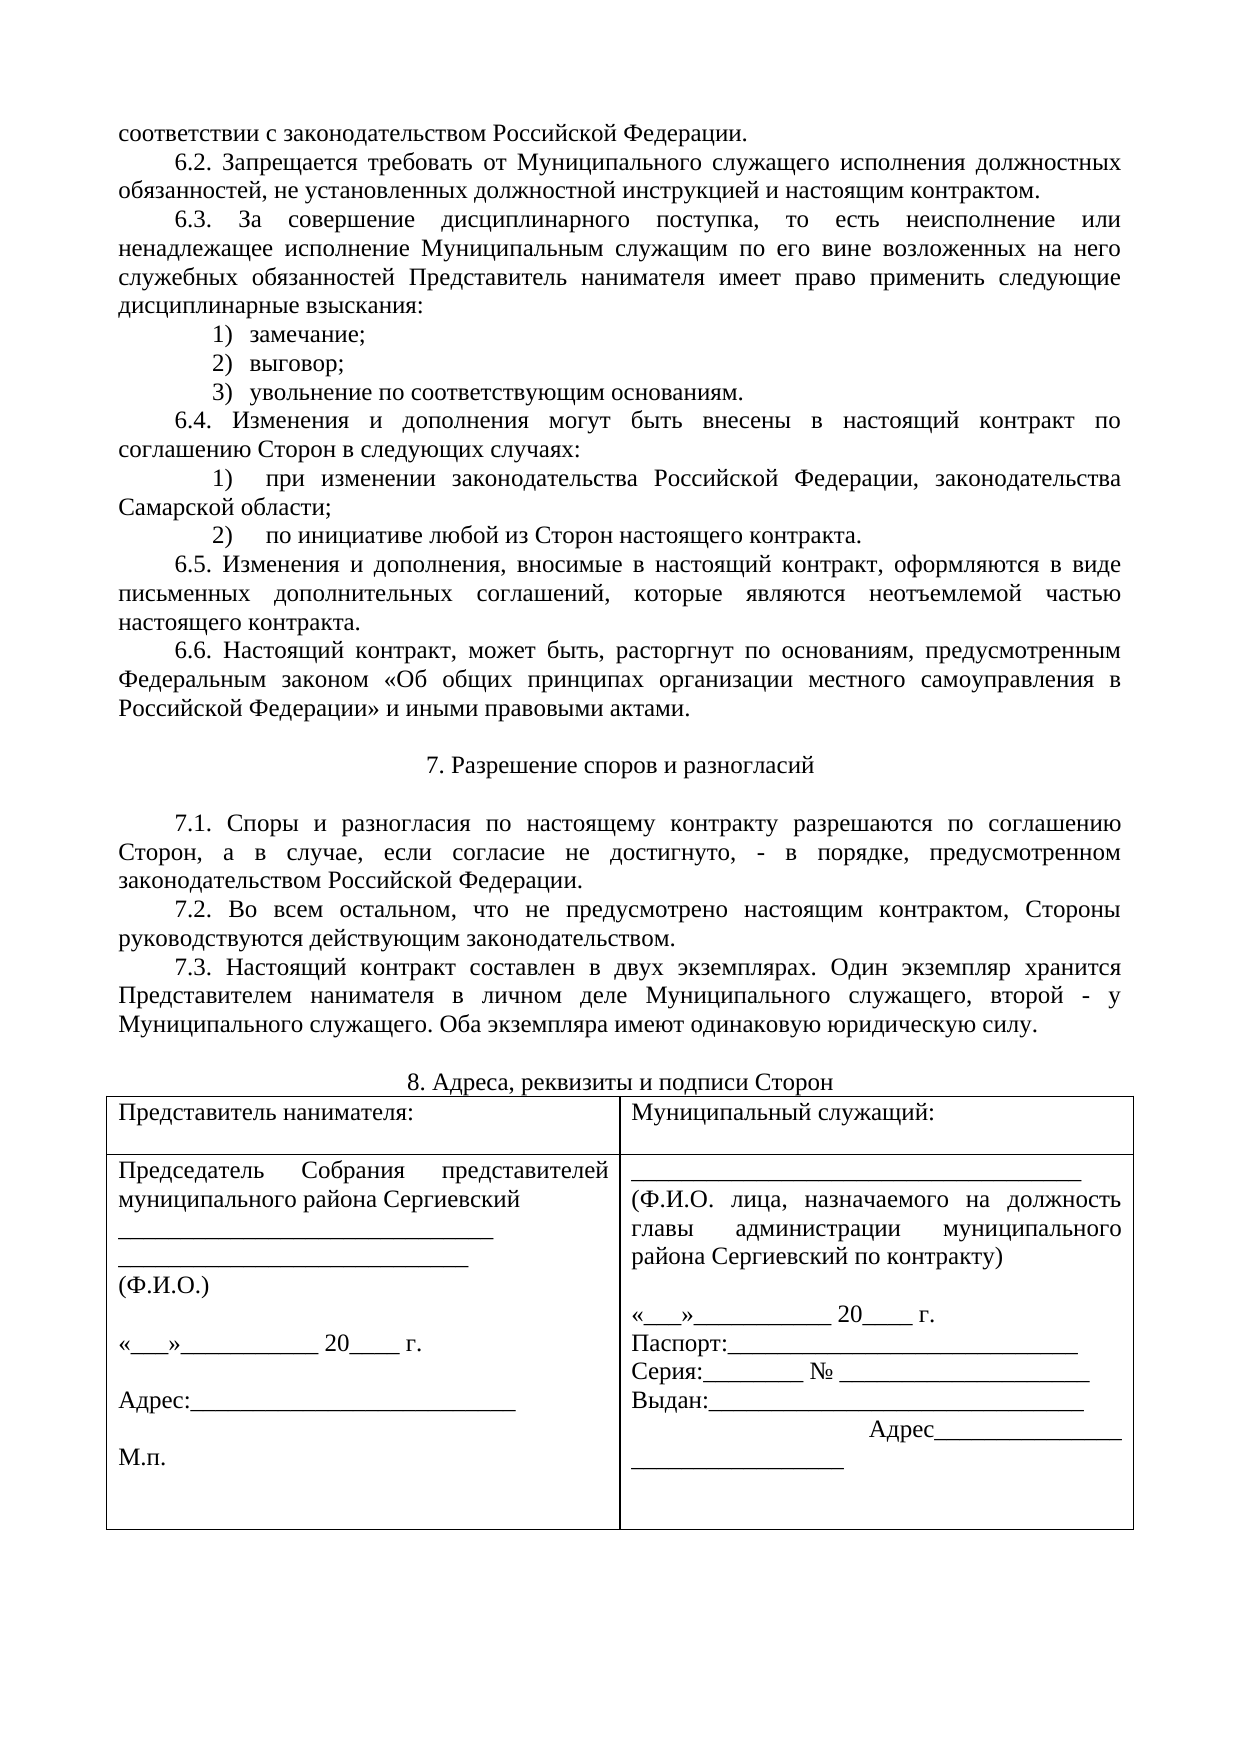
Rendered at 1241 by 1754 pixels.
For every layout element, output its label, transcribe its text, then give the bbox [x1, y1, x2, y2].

list увольнение по соответствующим основаниям. [212, 377, 1122, 406]
list замечание; [212, 319, 1122, 348]
table_header Представитель нанимателя: [107, 1097, 619, 1154]
text 7.2. Во всем остальном, что не предусмотрено настоящим контрактом, Стороны руководствуются действующим законодательством. [118, 894, 1122, 952]
list при изменении законодательства Российской Федерации, законодательства Самарской области; [118, 463, 1122, 521]
text 6.5. Изменения и дополнения, вносимые в настоящий контракт, оформляются в виде письменных дополнительных соглашений, которые являются неотъемлемой частью настоящего контракта. [118, 549, 1122, 636]
text 6.3. За совершение дисциплинарного поступка, то есть неисполнение или ненадлежащее исполнение Муниципальным служащим по его вине возложенных на него служебных обязанностей Представитель нанимателя имеет право применить следующие дисциплинарные взыскания: [118, 204, 1122, 319]
list по инициативе любой из Сторон настоящего контракта. [118, 521, 1122, 549]
text 8. Адреса, реквизиты и подписи Сторон [118, 1067, 1122, 1096]
text 6.4. Изменения и дополнения могут быть внесены в настоящий контракт по соглашению Сторон в следующих случаях: [118, 406, 1122, 463]
text 6.6. Настоящий контракт, может быть, расторгнут по основаниям, предусмотренным Федеральным законом «Об общих принципах организации местного самоуправления в Российской Федерации» и иными правовыми актами. [118, 636, 1122, 722]
text 7.3. Настоящий контракт составлен в двух экземплярах. Один экземпляр хранится Представителем нанимателя в личном деле Муниципального служащего, второй - у Муниципального служащего. Оба экземпляра имеют одинаковую юридическую силу. [118, 952, 1122, 1038]
text 6.2. Запрещается требовать от Муниципального служащего исполнения должностных обязанностей, не установленных должностной инструкцией и настоящим контрактом. [118, 147, 1122, 204]
text 7. Разрешение споров и разногласий [118, 751, 1122, 779]
table_cell ____________________________________ (Ф.И.О. лица, назначаемого на должность главы администрации муниципального района Сергиевский по контракту) «___»___________ 20____ г. Паспорт:____________________________ Серия:________ № ____________________ Выдан:______________________________ Адрес________________________________ [621, 1155, 1133, 1529]
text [118, 118, 1122, 147]
list выговор; [212, 348, 1122, 377]
text 7.1. Споры и разногласия по настоящему контракту разрешаются по соглашению Сторон, а в случае, если согласие не достигнуто, - в порядке, предусмотренном законодательством Российской Федерации. [118, 808, 1122, 894]
table_header Муниципальный служащий: [621, 1097, 1133, 1154]
table_cell Председатель Собрания представителей муниципального района Сергиевский ______________________________ ____________________________ (Ф.И.О.) «___»___________ 20____ г. Адрес:__________________________ М.п. [107, 1155, 619, 1529]
